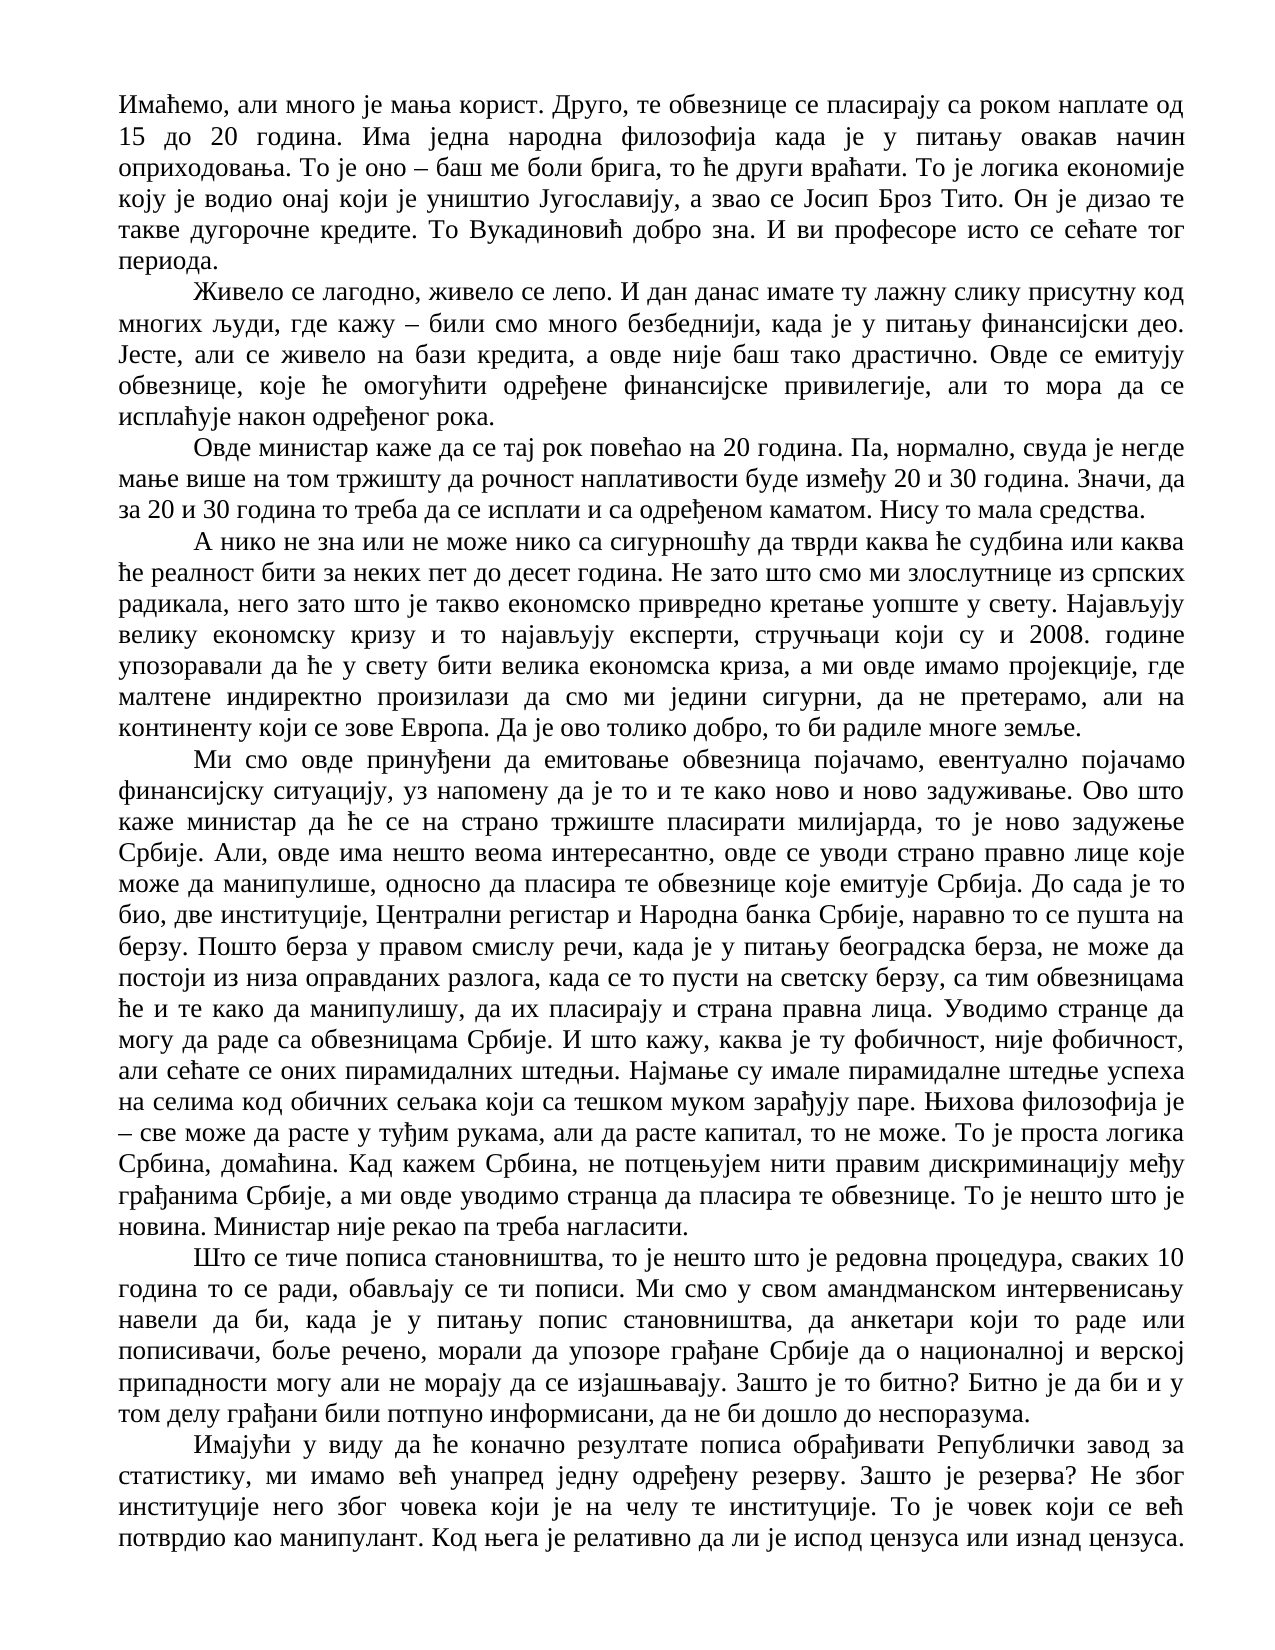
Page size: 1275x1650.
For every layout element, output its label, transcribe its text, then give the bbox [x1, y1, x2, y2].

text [118, 1428, 1186, 1552]
text Овде министар каже да се тај рок повећао на 20 година. Па, нормално, свуда је негде мање више на том тржишту да рочност наплативости буде између 20 и 30 година. Значи, да за 20 и 30 година то треба да се исплати и са одређеном каматом. Нису то мала средства. [118, 431, 1186, 525]
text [118, 89, 1186, 276]
text Живело се лагодно, живело се лепо. И дан данас имате ту лажну слику присутну код многих људи, где кажу – били смо много безбеднији, када је у питању финансијски део. Јесте, али се живело на бази кредита, а овде није баш тако драстично. Овде се емитују обвезнице, које ће омогућити одређене финансијске привилегије, али то мора да се исплаћује након одређеног рока. [118, 276, 1186, 431]
text Што се тиче пописа становништва, то је нешто што је редовна процедура, сваких 10 година то се ради, обављају се ти пописи. Ми смо у свом амандманском интервенисању навели да би, када је у питању попис становништва, да анкетари који то раде или пописивачи, боље речено, морали да упозоре грађане Србије да о националној и верској припадности могу али не морају да се изјашњавају. Зашто је то битно? Битно је да би и у том делу грађани били потпуно информисани, да не би дошло до неспоразума. [118, 1241, 1186, 1428]
text А нико не зна или не може нико са сигурношћу да тврди каква ће судбина или каква ће реалност бити за неких пет до десет година. Не зато што смо ми злослутнице из српских радикала, него зато што је такво економско привредно кретање уопште у свету. Најављују велику економску кризу и то најављују експерти, стручњаци који су и 2008. године упозоравали да ће у свету бити велика економска криза, а ми овде имамо пројекције, где малтене индиректно произилази да смо ми једини сигурни, да не претерамо, али на континенту који се зове Европа. Да је ово толико добро, то би радиле многе земље. [118, 525, 1186, 743]
text Ми смо овде принуђени да емитовање обвезница појачамо, евентуално појачамо финансијску ситуацију, уз напомену да је то и те како ново и ново задуживање. Ово што каже министар да ће се на страно тржиште пласирати милијарда, то је ново задужење Србије. Али, овде има нешто веома интересантно, овде се уводи страно правно лице које може да манипулише, односно да пласира те обвезнице које емитује Србија. До сада је то био, две институције, Централни регистар и Народна банка Србије, наравно то се пушта на берзу. Пошто берза у правом смислу речи, када је у питању београдска берза, не може да постоји из низа оправданих разлога, када се то пусти на светску берзу, са тим обвезницама ће и те како да манипулишу, да их пласирају и страна правна лица. Уводимо странце да могу да раде са обвезницама Србије. И што кажу, каква је ту фобичност, није фобичност, али сећате се оних пирамидалних штедњи. Најмање су имале пирамидалне штедње успеха на селима код обичних сељака који са тешком муком зарађују паре. Њихова филозофија је – све може да расте у туђим рукама, али да расте капитал, то не може. То је проста логика Србина, домаћина. Кад кажем Србина, не потцењујем нити правим дискриминацију међу грађанима Србије, а ми овде уводимо странца да пласира те обвезнице. То је нешто што је новина. Министар није рекао па треба нагласити. [118, 743, 1186, 1241]
